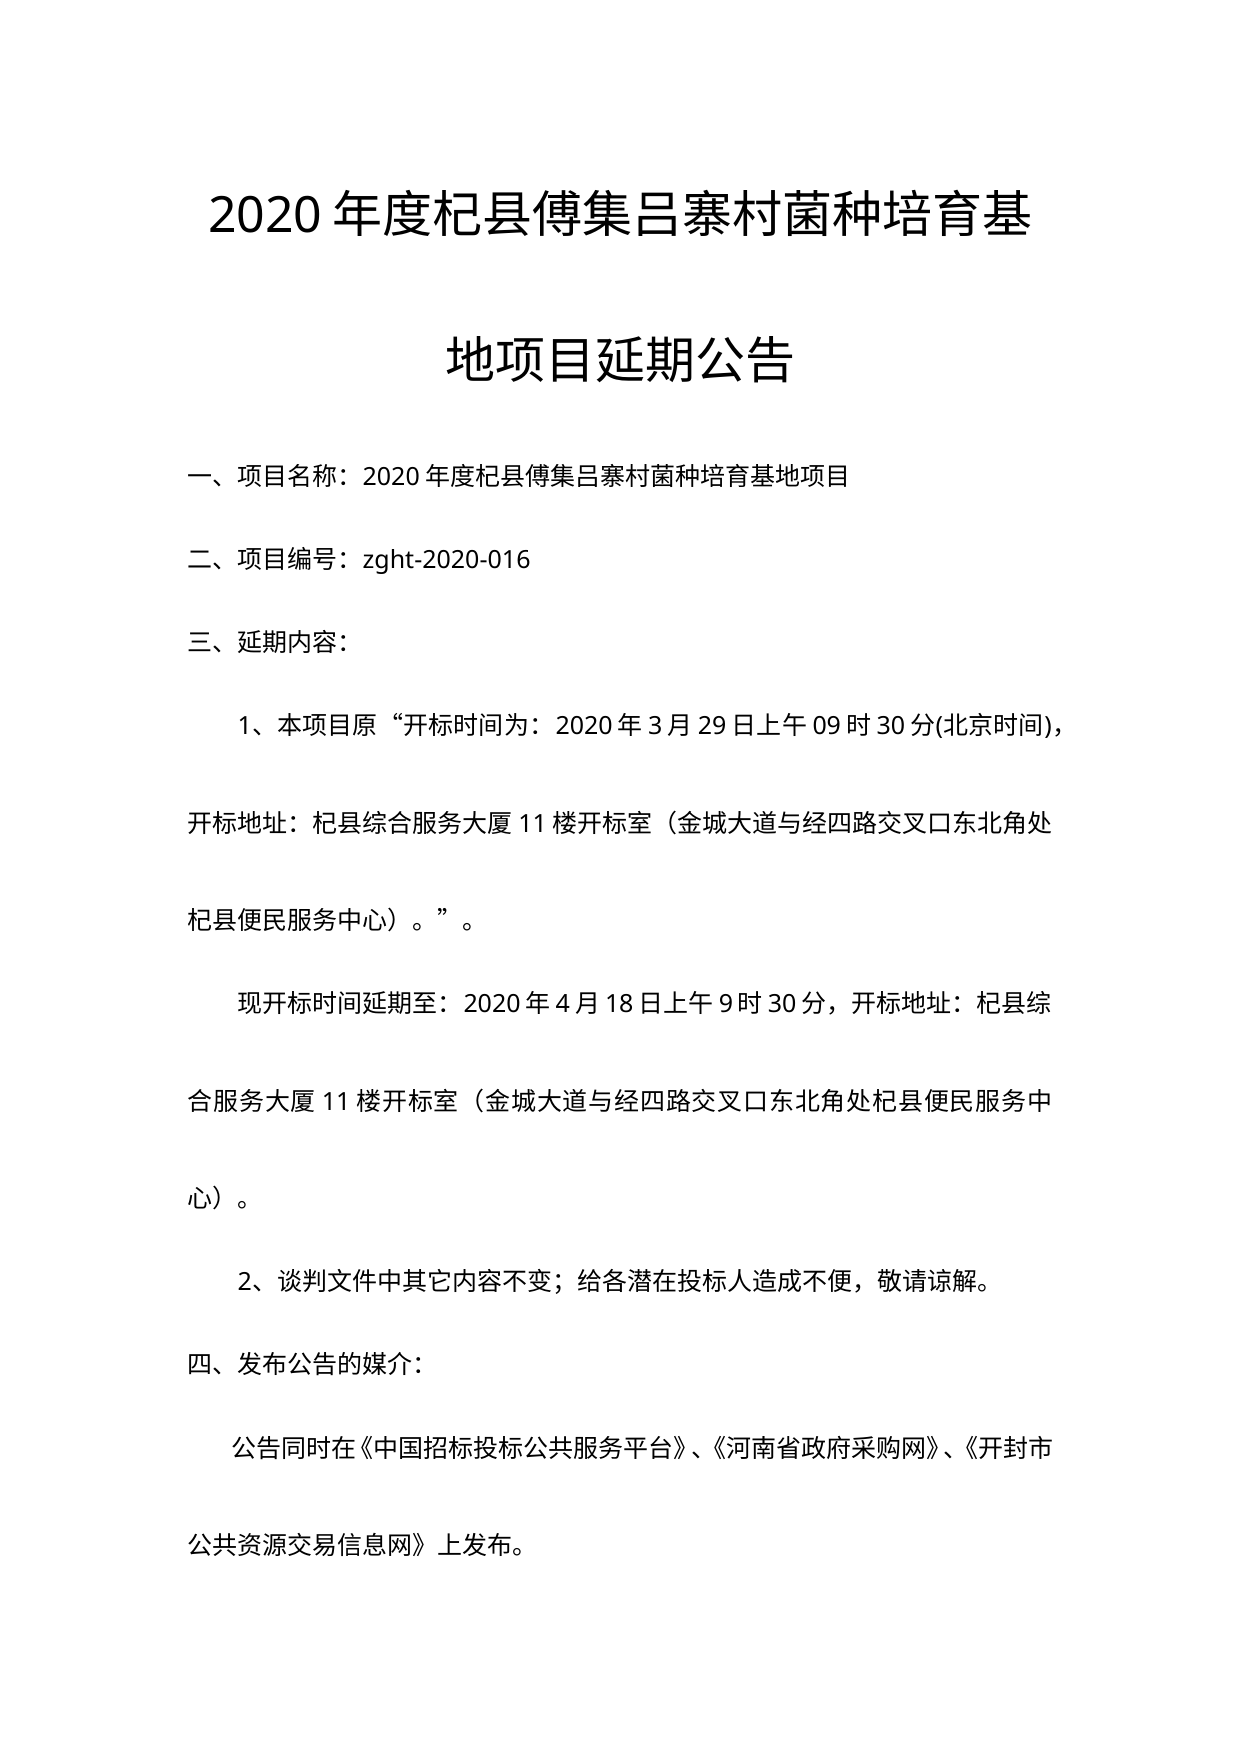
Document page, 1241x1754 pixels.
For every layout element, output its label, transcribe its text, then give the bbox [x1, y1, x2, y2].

list 项目名称：2020年度杞县傅集吕寨村菌种培育基地项目 [187, 442, 1053, 507]
text 现开标时间延期至：2020年4月18日上午9时30分，开标地址：杞县综合服务大厦11楼开标室（金城大道与经四路交叉口东北角处杞县便民服务中心）。 [187, 969, 1053, 1229]
text 四、发布公告的媒介： [187, 1331, 1053, 1396]
list 三、延期内容： [187, 608, 1053, 673]
list 项目编号：zght-2020-016 [187, 525, 1053, 590]
text 2020年度杞县傅集吕寨村菌种培育基地项目延期公告 [187, 162, 1053, 406]
text 公告同时在《中国招标投标公共服务平台》、《河南省政府采购网》、《开封市公共资源交易信息网》上发布。 [187, 1414, 1053, 1576]
text 1、本项目原“开标时间为：2020年3月29日上午09时30分(北京时间)，开标地址：杞县综合服务大厦11楼开标室（金城大道与经四路交叉口东北角处杞县便民服务中心）。”。 [187, 691, 1053, 951]
text 2、谈判文件中其它内容不变；给各潜在投标人造成不便，敬请谅解。 [187, 1247, 1053, 1312]
